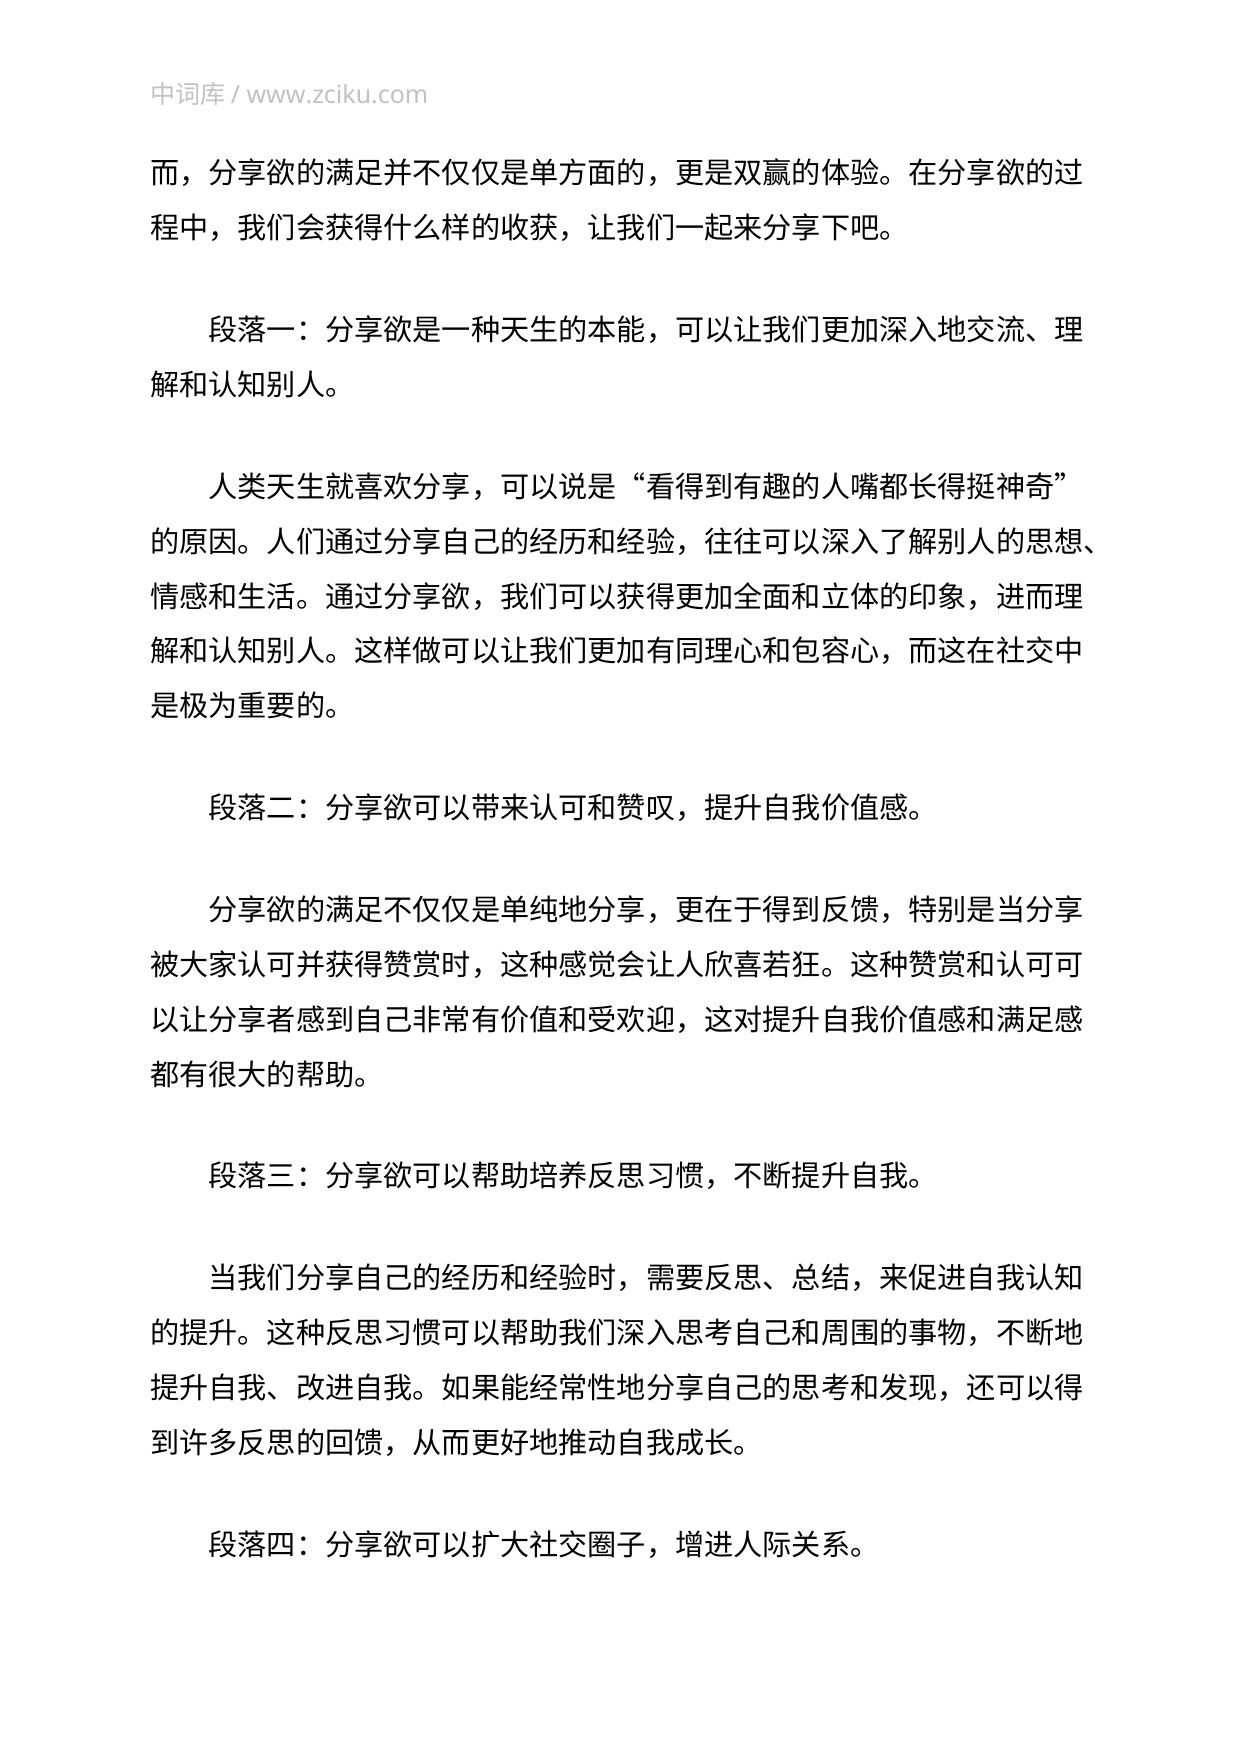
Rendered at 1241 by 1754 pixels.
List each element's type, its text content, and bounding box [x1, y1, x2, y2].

text 分享欲的满足不仅仅是单纯地分享，更在于得到反馈，特别是当分享被大家认可并获得赞赏时，这种感觉会让人欣喜若狂。这种赞赏和认可可以让分享者感到自己非常有价值和受欢迎，这对提升自我价值感和满足感都有很大的帮助。 [150, 886, 1090, 1093]
text 段落二：分享欲可以带来认可和赞叹，提升自我价值感。 [150, 785, 1090, 827]
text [150, 150, 1090, 247]
text 人类天生就喜欢分享，可以说是“看得到有趣的人嘴都长得挺神奇”的原因。人们通过分享自己的经历和经验，往往可以深入了解别人的思想、情感和生活。通过分享欲，我们可以获得更加全面和立体的印象，进而理解和认知别人。这样做可以让我们更加有同理心和包容心，而这在社交中是极为重要的。 [150, 463, 1090, 725]
text 段落四：分享欲可以扩大社交圈子，增进人际关系。 [150, 1521, 1090, 1563]
text 段落一：分享欲是一种天生的本能，可以让我们更加深入地交流、理解和认知别人。 [150, 307, 1090, 404]
text 段落三：分享欲可以帮助培养反思习惯，不断提升自我。 [150, 1153, 1090, 1195]
text 当我们分享自己的经历和经验时，需要反思、总结，来促进自我认知的提升。这种反思习惯可以帮助我们深入思考自己和周围的事物，不断地提升自我、改进自我。如果能经常性地分享自己的思考和发现，还可以得到许多反思的回馈，从而更好地推动自我成长。 [150, 1255, 1090, 1462]
